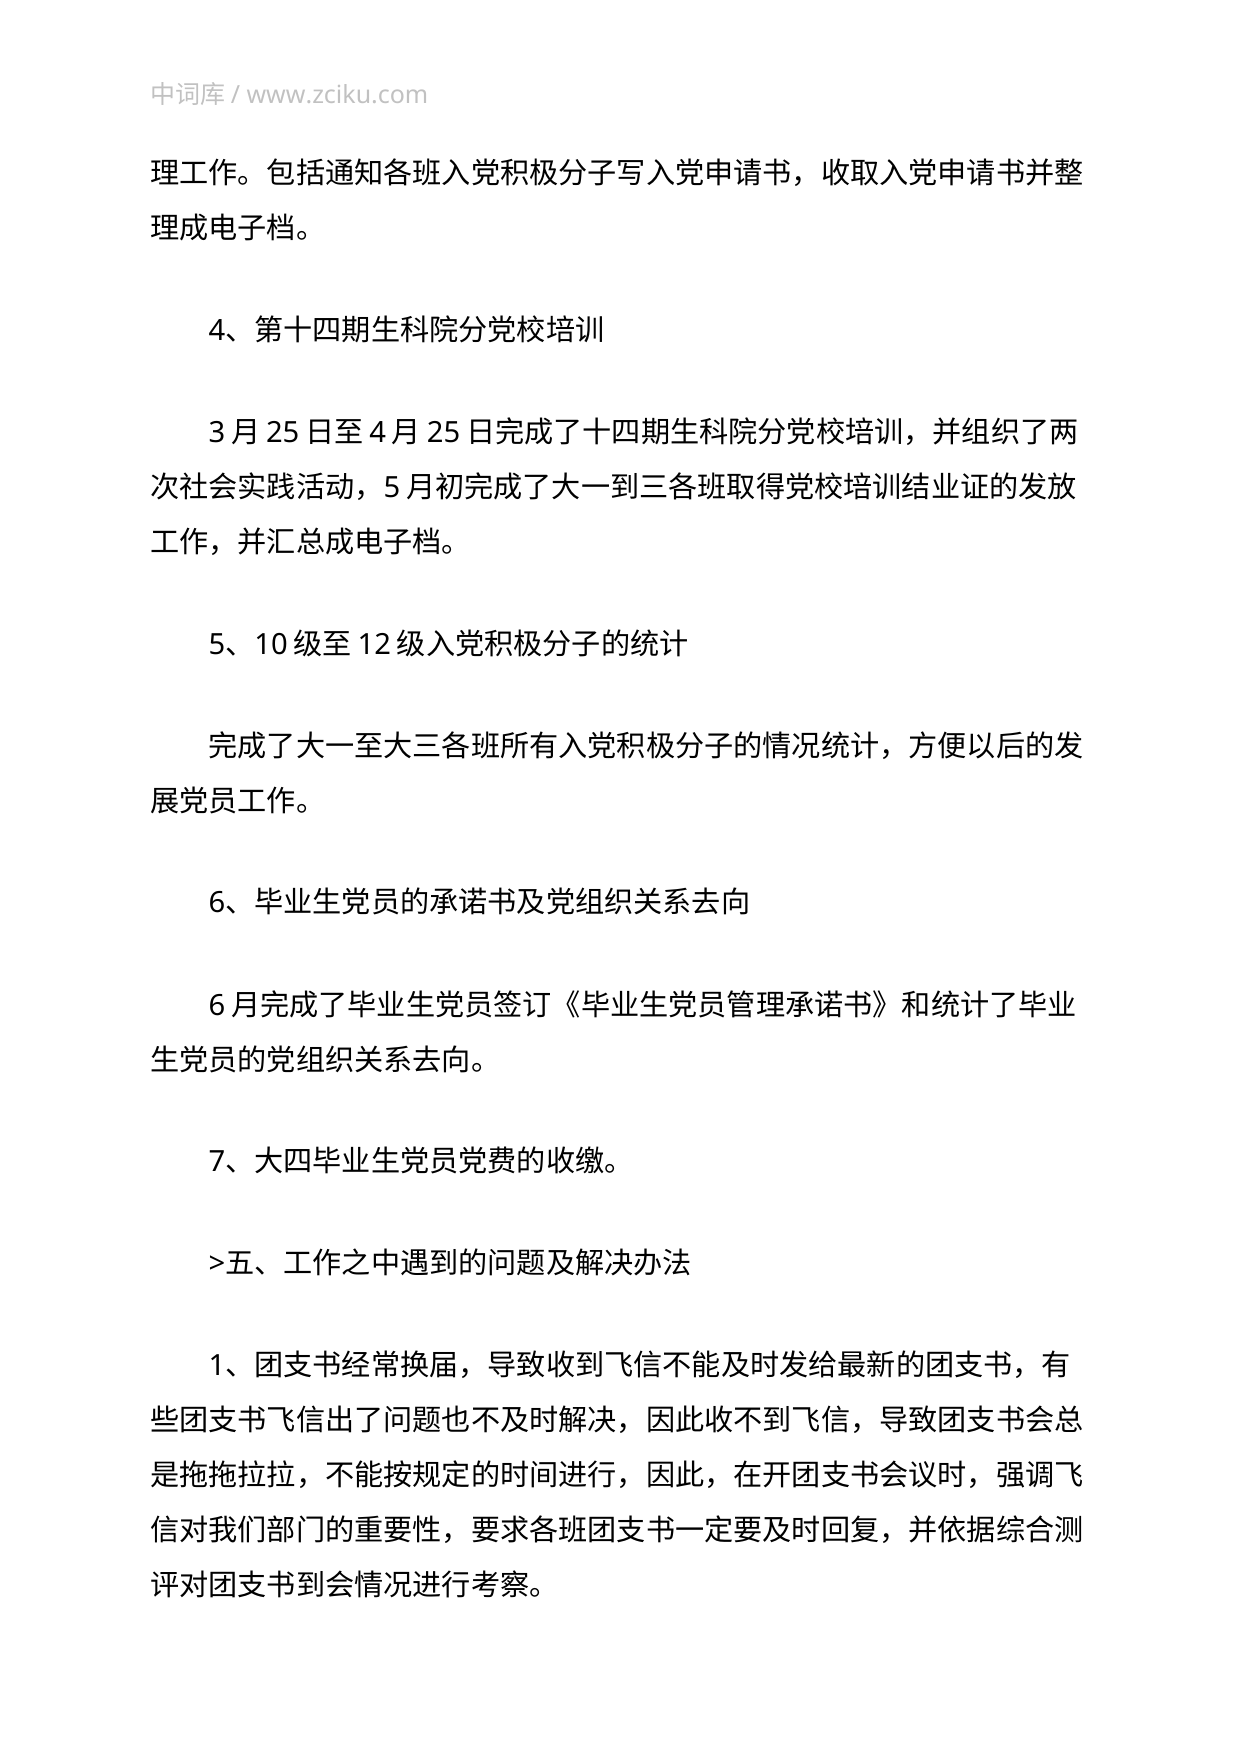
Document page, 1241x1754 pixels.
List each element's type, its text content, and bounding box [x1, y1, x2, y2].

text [150, 150, 1090, 247]
text 6月完成了毕业生党员签订《毕业生党员管理承诺书》和统计了毕业生党员的党组织关系去向。 [150, 981, 1090, 1078]
text 6、毕业生党员的承诺书及党组织关系去向 [150, 879, 1090, 921]
text 1、团支书经常换届，导致收到飞信不能及时发给最新的团支书，有些团支书飞信出了问题也不及时解决，因此收不到飞信，导致团支书会总是拖拖拉拉，不能按规定的时间进行，因此，在开团支书会议时，强调飞信对我们部门的重要性，要求各班团支书一定要及时回复，并依据综合测评对团支书到会情况进行考察。 [150, 1342, 1090, 1604]
text 4、第十四期生科院分党校培训 [150, 307, 1090, 349]
text 3月25日至4月25日完成了十四期生科院分党校培训，并组织了两次社会实践活动，5月初完成了大一到三各班取得党校培训结业证的发放工作，并汇总成电子档。 [150, 409, 1090, 561]
text >五、工作之中遇到的问题及解决办法 [150, 1240, 1090, 1282]
text 完成了大一至大三各班所有入党积极分子的情况统计，方便以后的发展党员工作。 [150, 722, 1090, 819]
text 7、大四毕业生党员党费的收缴。 [150, 1138, 1090, 1180]
text 5、10级至12级入党积极分子的统计 [150, 620, 1090, 663]
